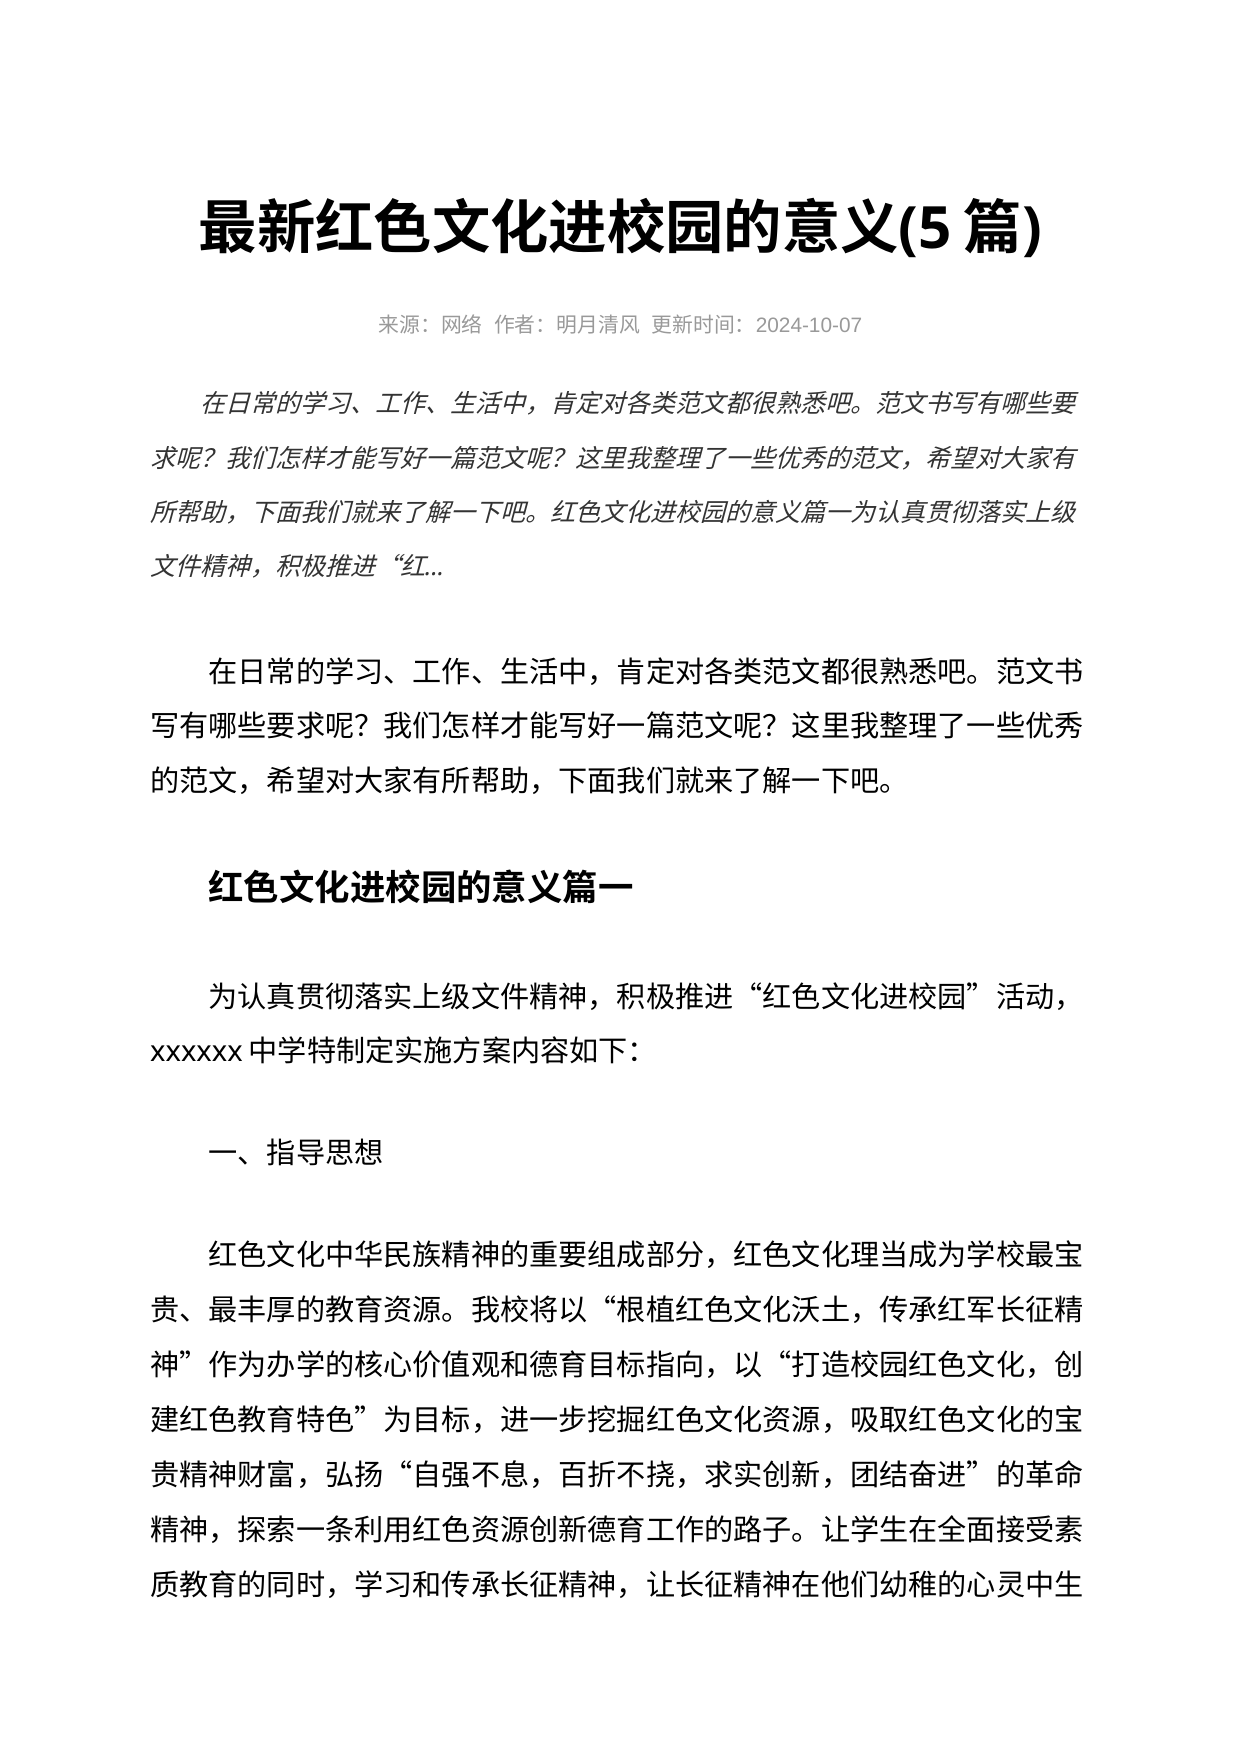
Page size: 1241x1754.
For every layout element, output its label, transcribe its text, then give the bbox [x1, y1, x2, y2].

text 红色文化进校园的意义篇一 [150, 860, 1090, 911]
text 为认真贯彻落实上级文件精神，积极推进“红色文化进校园”活动，xxxxxx中学特制定实施方案内容如下： [150, 973, 1090, 1070]
text 在日常的学习、工作、生活中，肯定对各类范文都很熟悉吧。范文书写有哪些要求呢？我们怎样才能写好一篇范文呢？这里我整理了一些优秀的范文，希望对大家有所帮助，下面我们就来了解一下吧。红色文化进校园的意义篇一为认真贯彻落实上级文件精神，积极推进“红... [150, 384, 1090, 583]
text 来源：网络 作者：明月清风 更新时间：2024-10-07 [150, 313, 1090, 337]
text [150, 1232, 1090, 1603]
text 在日常的学习、工作、生活中，肯定对各类范文都很熟悉吧。范文书写有哪些要求呢？我们怎样才能写好一篇范文呢？这里我整理了一些优秀的范文，希望对大家有所帮助，下面我们就来了解一下吧。 [150, 648, 1090, 800]
subtitle 最新红色文化进校园的意义(5篇) [150, 181, 1090, 266]
text 一、指导思想 [150, 1130, 1090, 1172]
